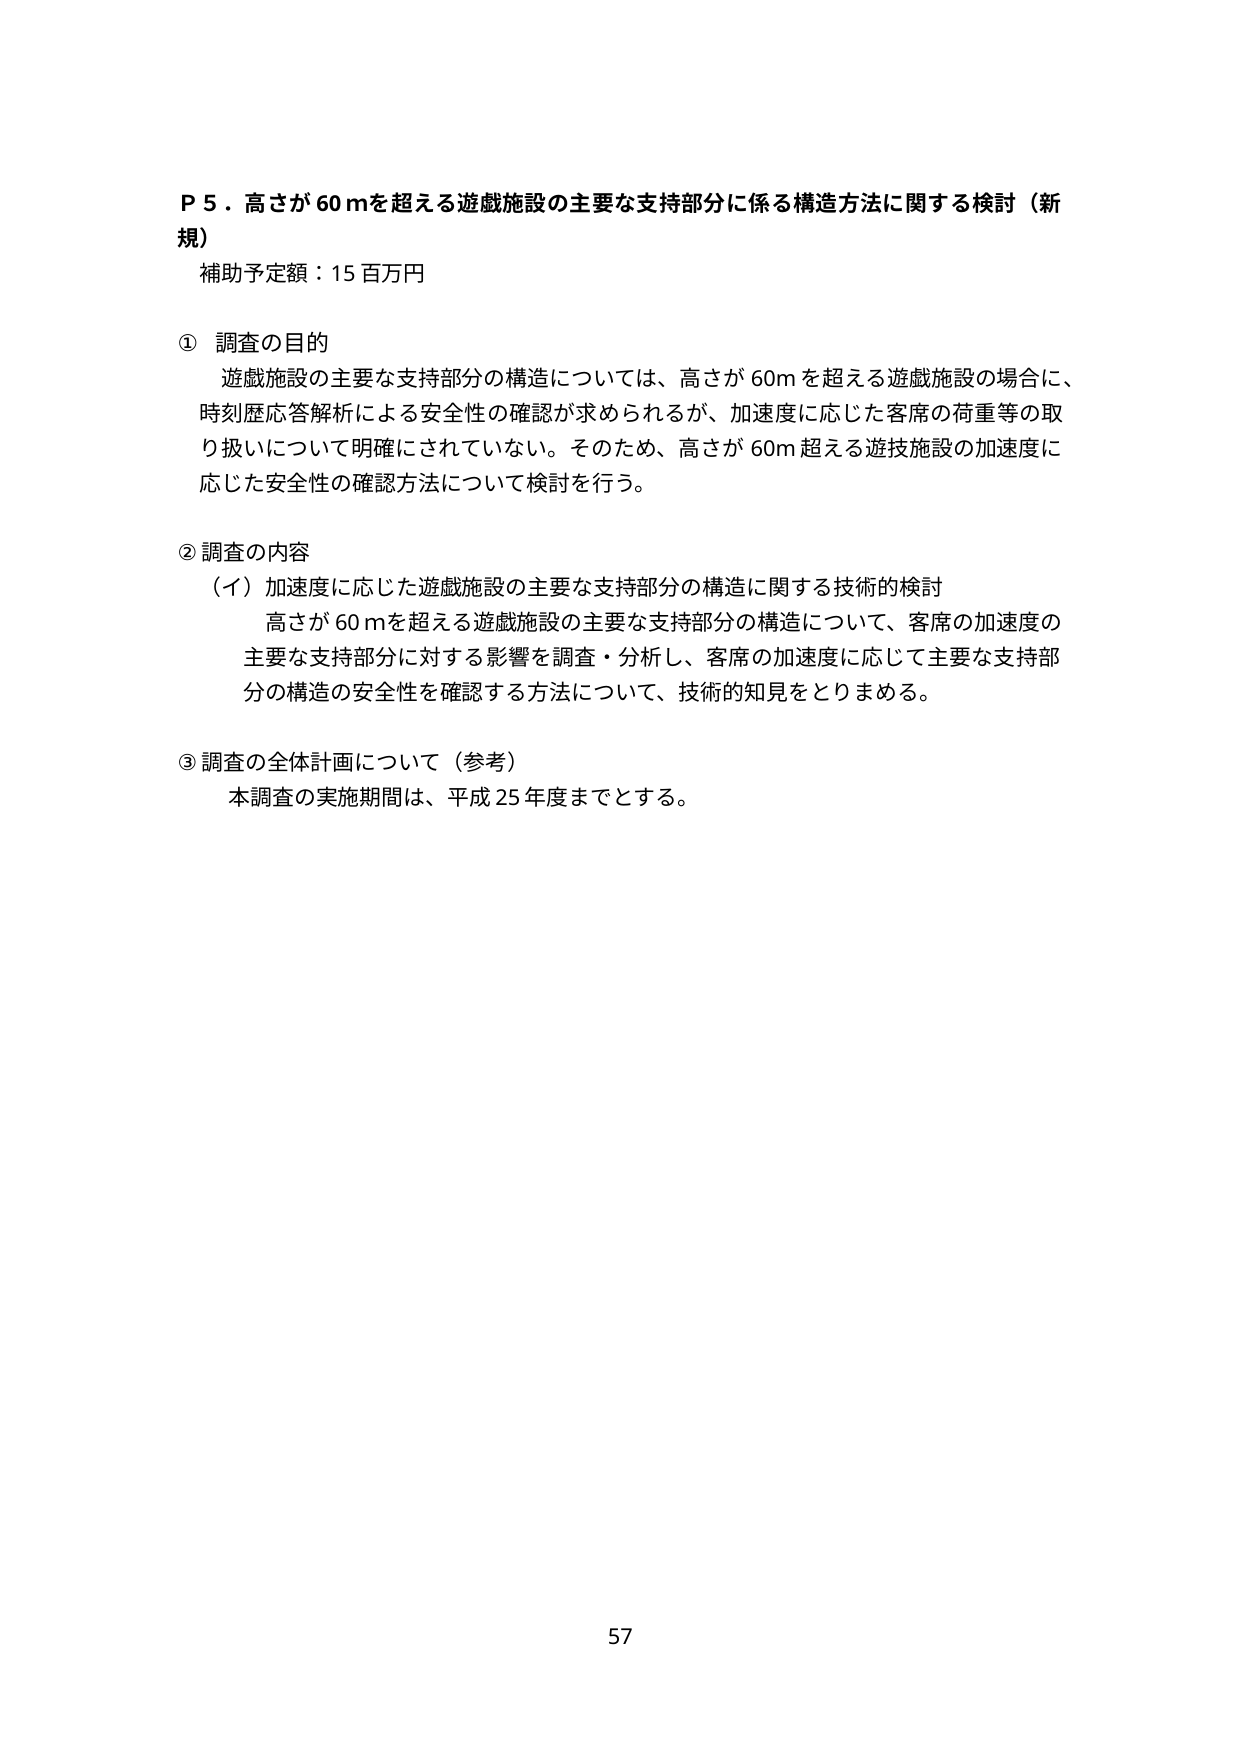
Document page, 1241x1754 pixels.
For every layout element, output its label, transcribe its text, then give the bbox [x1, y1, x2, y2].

text 高さが60ｍを超える遊戯施設の主要な支持部分の構造について、客席の加速度の主要な支持部分に対する影響を調査・分析し、客席の加速度に応じて主要な支持部分の構造の安全性を確認する方法について、技術的知見をとりまめる。 [243, 604, 1063, 708]
text Ｐ５．高さが60ｍを超える遊戯施設の主要な支持部分に係る構造方法に関する検討（新規） [177, 185, 1063, 255]
text 遊戯施設の主要な支持部分の構造については、高さが60mを超える遊戯施設の場合に、時刻歴応答解析による安全性の確認が求められるが、加速度に応じた客席の荷重等の取り扱いについて明確にされていない。そのため、高さが60m超える遊技施設の加速度に応じた安全性の確認方法について検討を行う。 [199, 359, 1063, 499]
text 補助予定額：15百万円 [177, 255, 1063, 289]
text ②調査の内容 [177, 534, 1063, 569]
text ③調査の全体計画について（参考） [177, 743, 1063, 778]
list 調査の目的 [177, 324, 1063, 359]
text （イ）加速度に応じた遊戯施設の主要な支持部分の構造に関する技術的検討 [199, 569, 1063, 604]
text 本調査の実施期間は、平成25年度までとする。 [206, 778, 1063, 813]
